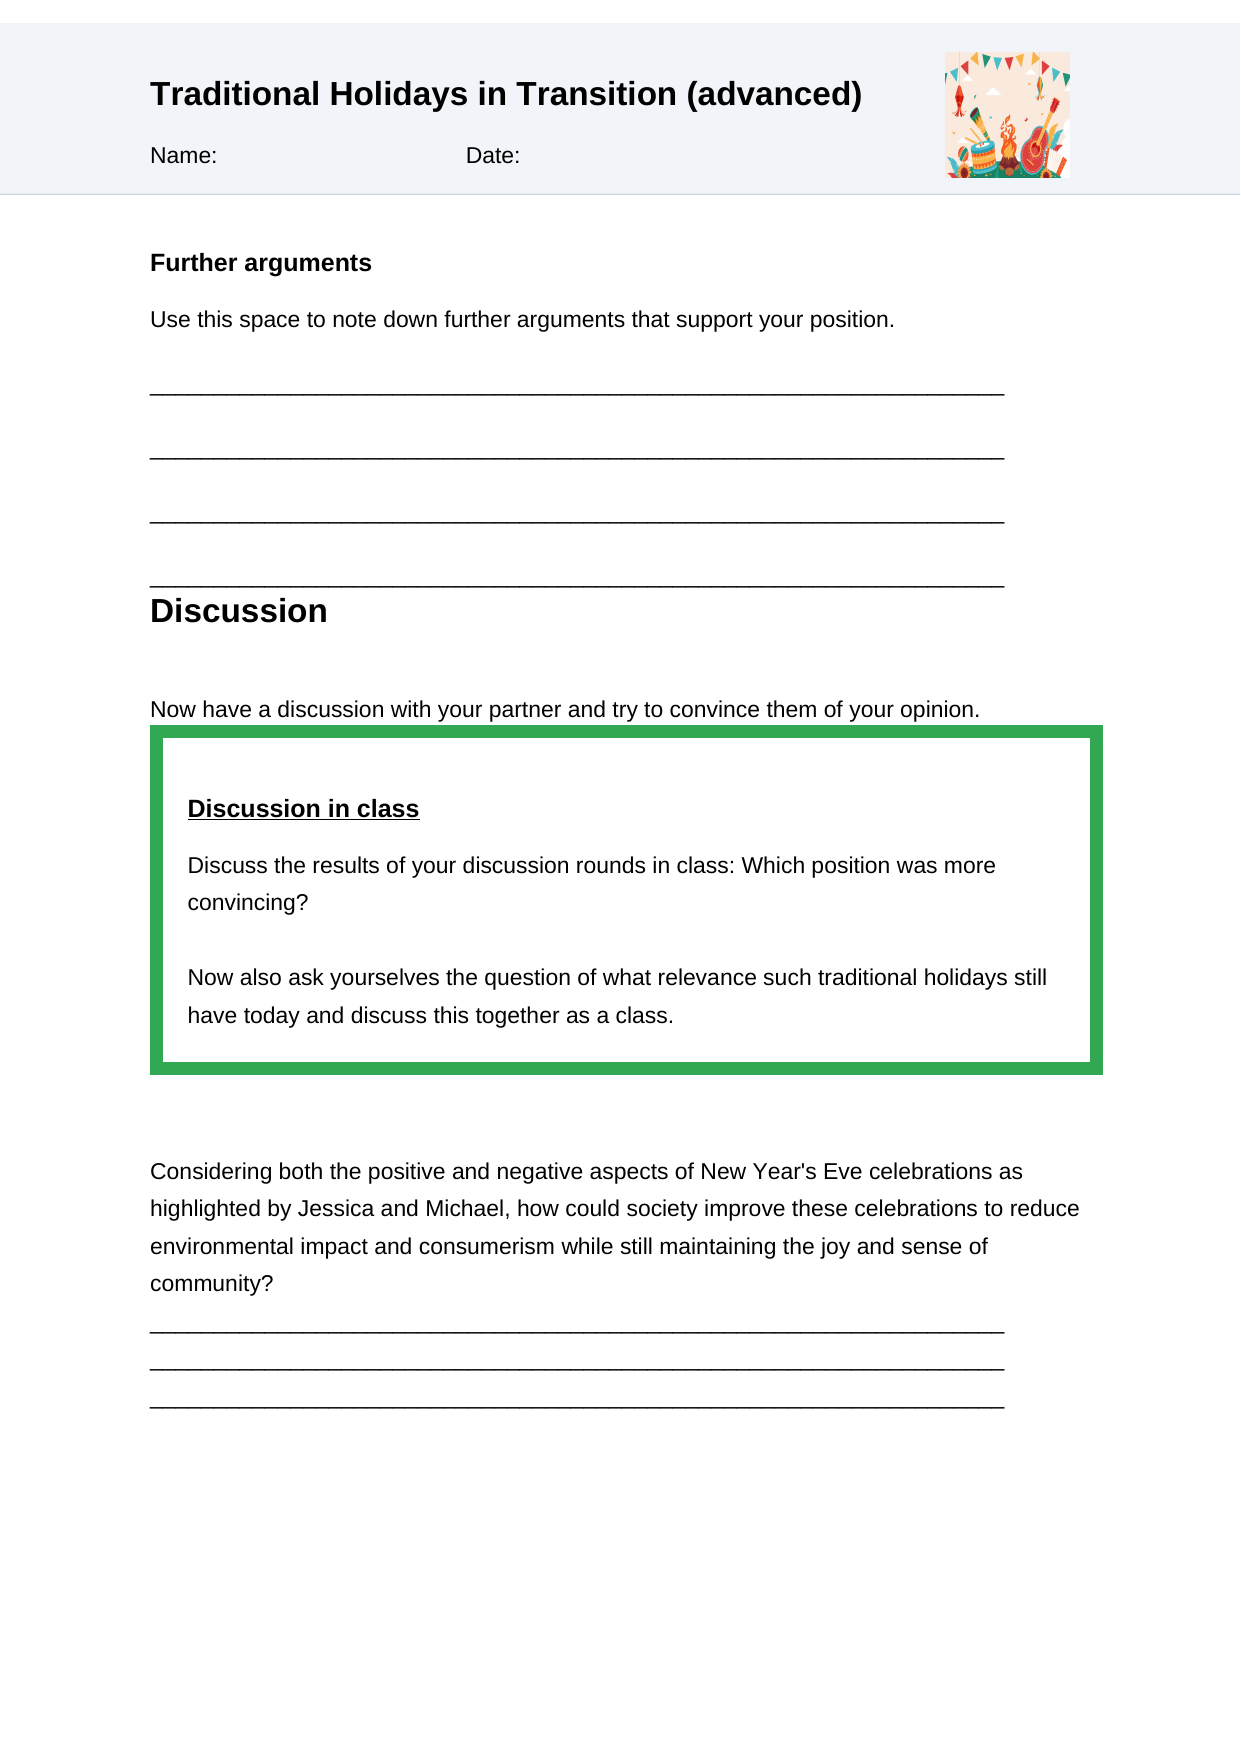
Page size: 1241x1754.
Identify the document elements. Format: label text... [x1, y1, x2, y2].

text ___________________________________________________________________ [150, 1374, 1090, 1412]
text ___________________________________________________________________ [150, 553, 1090, 591]
text ___________________________________________________________________ [150, 489, 1090, 527]
text Use this space to note down further arguments that support your position. [150, 298, 1090, 335]
text Now have a discussion with your partner and try to convince them of your opinion. [150, 687, 1090, 725]
subtitle Discussion [150, 591, 1090, 629]
picture [0, 23, 1241, 195]
text ___________________________________________________________________ [150, 1337, 1090, 1374]
text ___________________________________________________________________ [150, 362, 1090, 399]
subtitle Further arguments [150, 248, 1090, 277]
text Considering both the positive and negative aspects of New Year's Eve celebrations as highlighted by Jessica and Michael, how could society improve these celebrations to reduce environmental impact and consumerism while still maintaining the joy and sense of community? [150, 1149, 1090, 1299]
table_header Discussion in class Discuss the results of your discussion rounds in class: Which position was more convincing? Now also ask yourselves the question of what relevance such traditional holidays still have today and discuss this together as a class. [163, 738, 1090, 1062]
text ___________________________________________________________________ [150, 426, 1090, 463]
text ___________________________________________________________________ [150, 1299, 1090, 1337]
